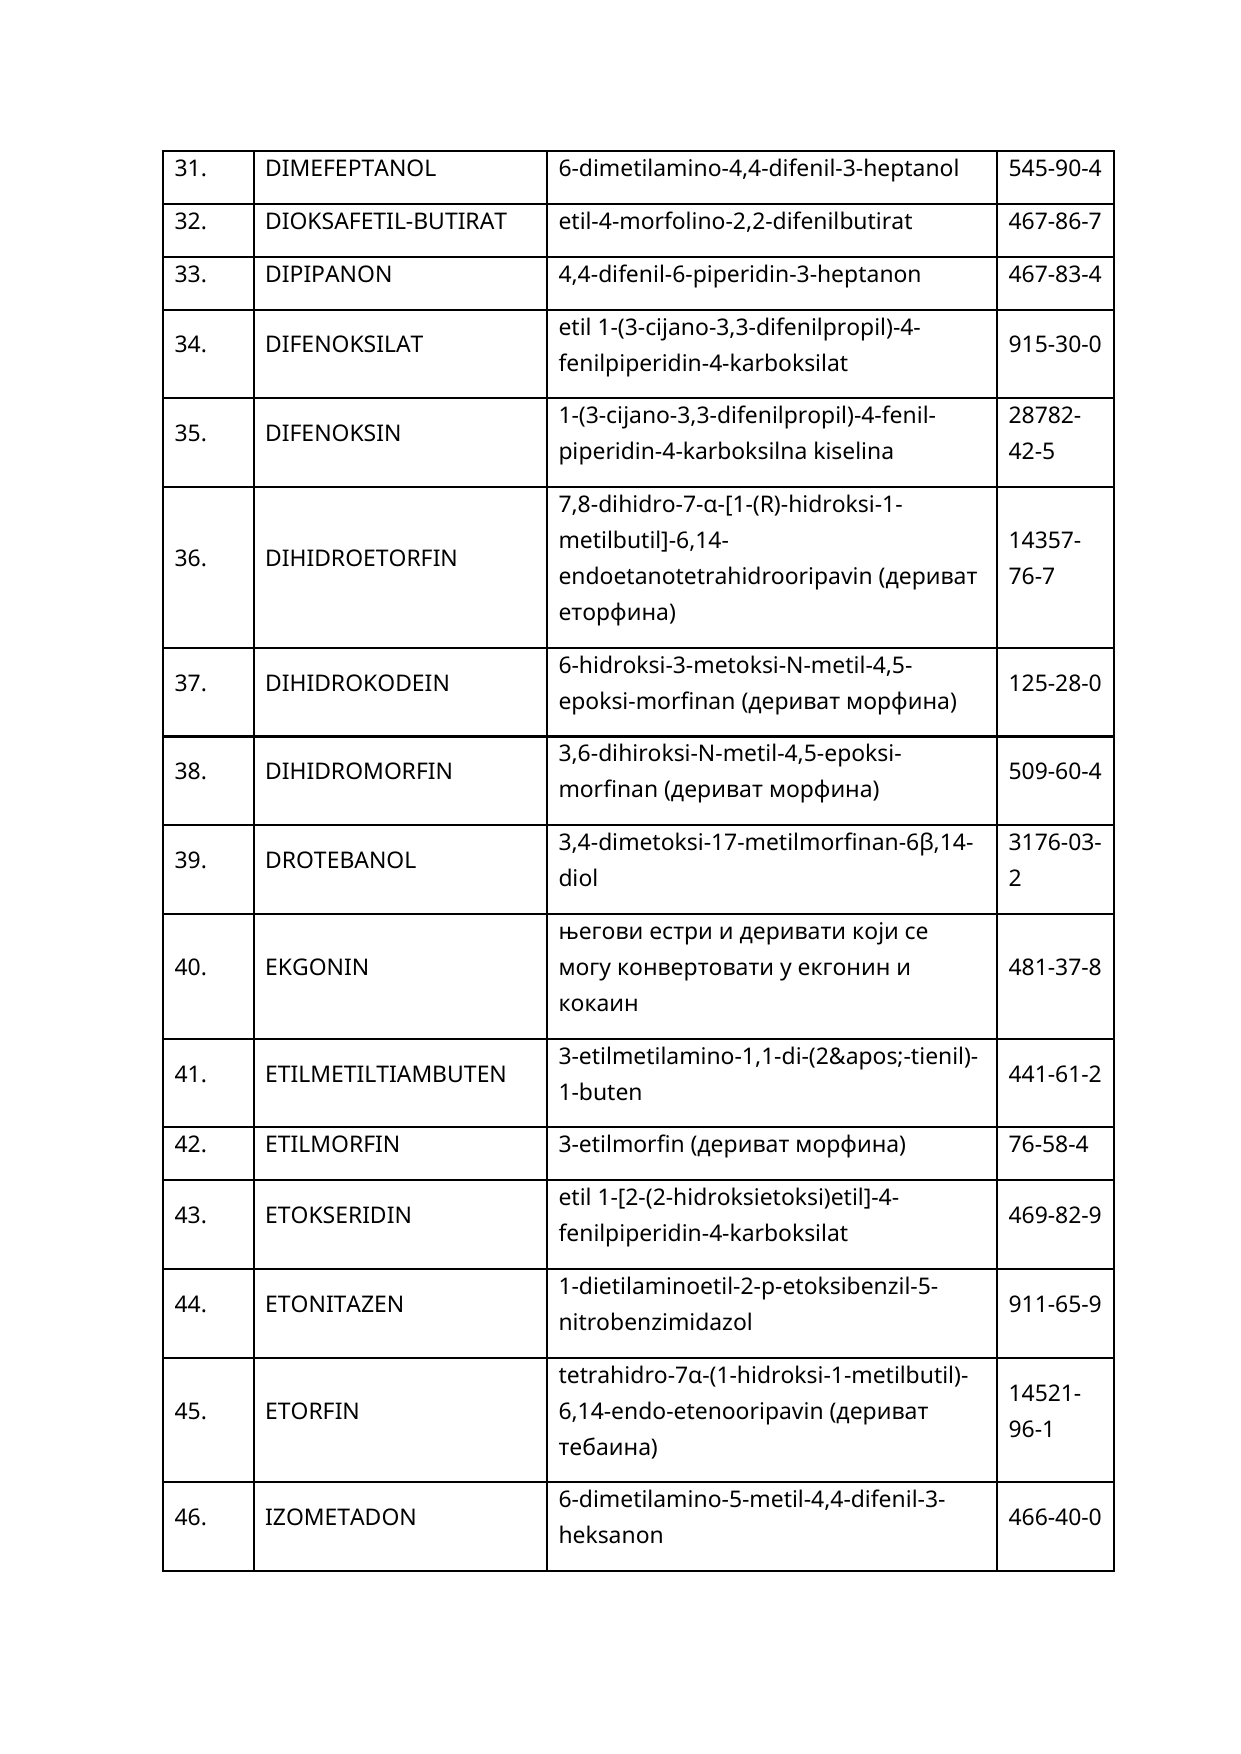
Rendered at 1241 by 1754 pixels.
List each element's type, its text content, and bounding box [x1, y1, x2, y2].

table_cell ETORFIN [255, 1359, 546, 1481]
table_cell tetrahidro-7α-(1-hidroksi-1-metilbutil)-6,14-endo-etenooripavin (дериват тебаина) [548, 1359, 996, 1481]
table_cell 38. [164, 738, 253, 824]
table_cell 42. [164, 1128, 253, 1179]
table_cell ETONITAZEN [255, 1270, 546, 1357]
table_cell 39. [164, 826, 253, 913]
table_cell DIPIPANON [255, 258, 546, 308]
table_cell 46. [164, 1483, 253, 1570]
table_cell 509-60-4 [998, 738, 1113, 824]
table_cell 34. [164, 311, 253, 397]
table_cell ETILMORFIN [255, 1128, 546, 1179]
table_cell 41. [164, 1040, 253, 1126]
table_cell etil 1-[2-(2-hidroksietoksi)etil]-4-fenilpiperidin-4-karboksilat [548, 1181, 996, 1268]
table_cell 14357-76-7 [998, 488, 1113, 647]
table_cell 6-dimetilamino-5-metil-4,4-difenil-3-heksanon [548, 1483, 996, 1570]
table_cell DIFENOKSIN [255, 399, 546, 486]
table_cell DIHIDROETORFIN [255, 488, 546, 647]
table_cell 76-58-4 [998, 1128, 1113, 1179]
table_cell etil 1-(3-cijano-3,3-difenilpropil)-4-fenilpiperidin-4-karboksilat [548, 311, 996, 397]
table_cell DIHIDROMORFIN [255, 738, 546, 824]
table_cell 44. [164, 1270, 253, 1357]
table_cell 28782-42-5 [998, 399, 1113, 486]
table_cell 915-30-0 [998, 311, 1113, 397]
table_cell 3176-03-2 [998, 826, 1113, 913]
table_cell 441-61-2 [998, 1040, 1113, 1126]
table_cell 45. [164, 1359, 253, 1481]
table_cell DIFENOKSILAT [255, 311, 546, 397]
table_cell 1-dietilaminoetil-2-p-etoksibenzil-5-nitrobenzimidazol [548, 1270, 996, 1357]
table_cell 3,4-dimetoksi-17-metilmorfinan-6β,14-diol [548, 826, 996, 913]
table_cell ETILMETILTIAMBUTEN [255, 1040, 546, 1126]
table_cell ETOKSERIDIN [255, 1181, 546, 1268]
table_cell 911-65-9 [998, 1270, 1113, 1357]
table_cell 43. [164, 1181, 253, 1268]
table_cell 469-82-9 [998, 1181, 1113, 1268]
table_cell IZOMETADON [255, 1483, 546, 1570]
table_cell DIOKSAFETIL-BUTIRAT [255, 205, 546, 256]
table_cell 32. [164, 205, 253, 256]
table_cell 3-etilmorfin (дериват морфина) [548, 1128, 996, 1179]
table_cell 1-(3-cijano-3,3-difenilpropil)-4-fenil-piperidin-4-karboksilna kiselina [548, 399, 996, 486]
table_cell 481-37-8 [998, 915, 1113, 1037]
table_cell EKGONIN [255, 915, 546, 1037]
table_cell 6-dimetilamino-4,4-difenil-3-heptanol [548, 152, 996, 203]
table_cell 7,8-dihidro-7-α-[1-(R)-hidroksi-1-metilbutil]-6,14-endoetanotetrahidrooripavin (дериват еторфина) [548, 488, 996, 647]
table_cell DIHIDROKODEIN [255, 649, 546, 735]
table_cell 3-etilmetilamino-1,1-di-(2&apos;-tienil)-1-buten [548, 1040, 996, 1126]
table_cell 35. [164, 399, 253, 486]
table_cell 37. [164, 649, 253, 735]
table_cell 467-86-7 [998, 205, 1113, 256]
table_cell etil-4-morfolino-2,2-difenilbutirat [548, 205, 996, 256]
table_cell 36. [164, 488, 253, 647]
table_cell 40. [164, 915, 253, 1037]
table_cell 6-hidroksi-3-metoksi-N-metil-4,5-epoksi-morfinan (дериват морфина) [548, 649, 996, 735]
table_cell 545-90-4 [998, 152, 1113, 203]
table_cell 31. [164, 152, 253, 203]
table_cell 467-83-4 [998, 258, 1113, 308]
table_cell DROTEBANOL [255, 826, 546, 913]
table_cell 4,4-difenil-6-piperidin-3-heptanon [548, 258, 996, 308]
table_cell 3,6-dihiroksi-N-metil-4,5-epoksi-morfinan (дериват морфина) [548, 738, 996, 824]
table_cell 125-28-0 [998, 649, 1113, 735]
table_cell 466-40-0 [998, 1483, 1113, 1570]
table_cell DIMEFEPTANOL [255, 152, 546, 203]
table_cell 33. [164, 258, 253, 308]
table_cell 14521-96-1 [998, 1359, 1113, 1481]
table_cell његови естри и деривати који се могу конвертовати у екгонин и кокаин [548, 915, 996, 1037]
